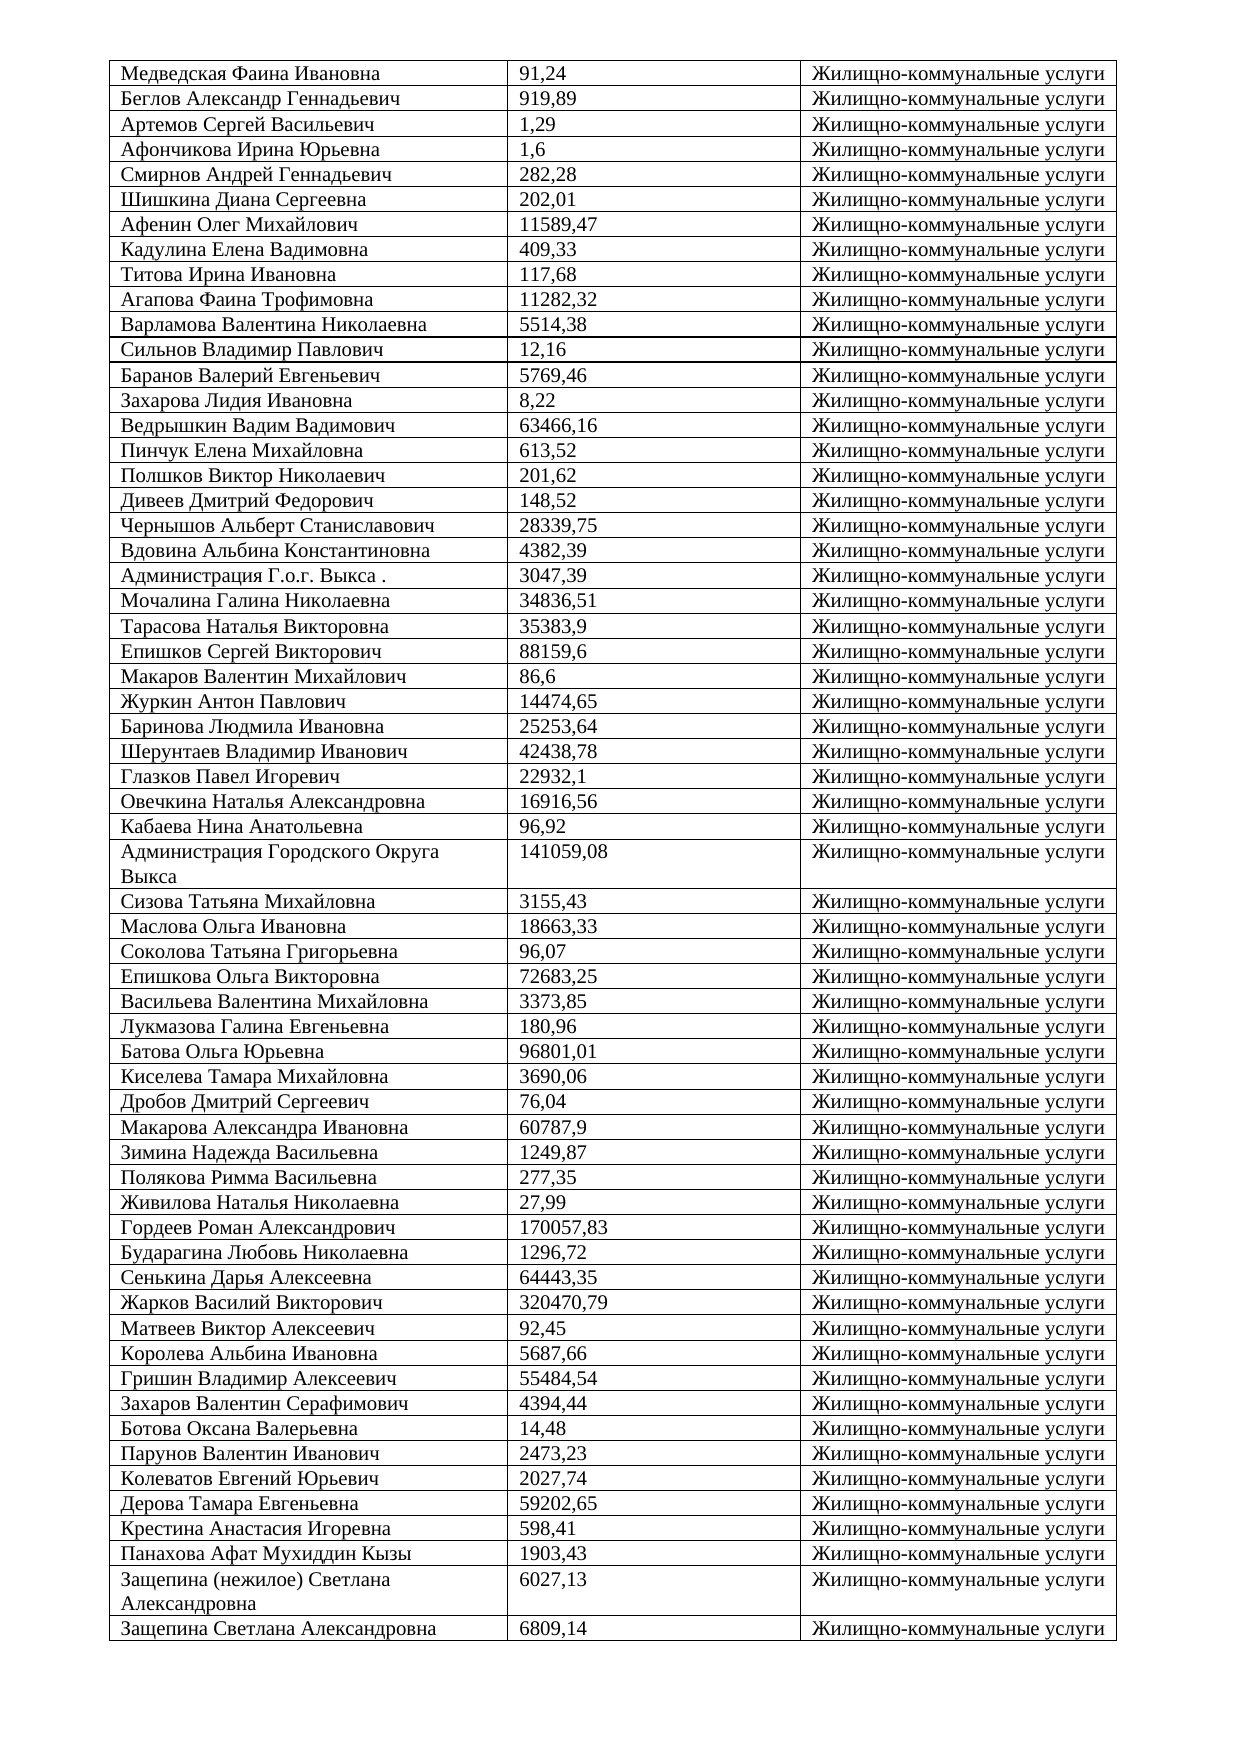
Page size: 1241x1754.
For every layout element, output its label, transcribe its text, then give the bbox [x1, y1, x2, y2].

table_cell Жилищно-коммунальные услуги [801, 614, 1116, 638]
table_cell 1903,43 [508, 1541, 800, 1565]
table_cell 63466,16 [508, 413, 800, 437]
table_cell 282,28 [508, 162, 800, 186]
table_cell Сильнов Владимир Павлович [110, 338, 507, 361]
table_cell Кабаева Нина Анатольевна [110, 814, 507, 838]
table_cell 6809,14 [508, 1616, 800, 1640]
table_cell Шерунтаев Владимир Иванович [110, 739, 507, 763]
table_cell Жилищно-коммунальные услуги [801, 889, 1116, 913]
table_cell 1296,72 [508, 1240, 800, 1264]
table_cell 59202,65 [508, 1491, 800, 1515]
table_cell 76,04 [508, 1090, 800, 1113]
table_cell 202,01 [508, 187, 800, 211]
table_cell 55484,54 [508, 1366, 800, 1390]
table_cell Жилищно-коммунальные услуги [801, 1265, 1116, 1289]
table_cell 14474,65 [508, 689, 800, 713]
table_cell Жилищно-коммунальные услуги [801, 1215, 1116, 1239]
table_cell Епишков Сергей Викторович [110, 639, 507, 663]
table_cell Жилищно-коммунальные услуги [801, 1441, 1116, 1465]
table_cell Жилищно-коммунальные услуги [801, 1416, 1116, 1440]
table_cell Жилищно-коммунальные услуги [801, 237, 1116, 261]
table_cell Жилищно-коммунальные услуги [801, 1064, 1116, 1088]
table_cell Жилищно-коммунальные услуги [801, 639, 1116, 663]
table_cell 14,48 [508, 1416, 800, 1440]
table_cell Жилищно-коммунальные услуги [801, 1039, 1116, 1063]
table_cell Жилищно-коммунальные услуги [801, 1090, 1116, 1113]
table_cell Сенькина Дарья Алексеевна [110, 1265, 507, 1289]
table_cell Захарова Лидия Ивановна [110, 388, 507, 412]
table_cell Дерова Тамара Евгеньевна [110, 1491, 507, 1515]
table_cell Защепина (нежилое) Светлана Александровна [110, 1566, 507, 1614]
table_cell 86,6 [508, 664, 800, 688]
table_cell 180,96 [508, 1014, 800, 1038]
table_cell Баранов Валерий Евгеньевич [110, 363, 507, 387]
table_cell 96,92 [508, 814, 800, 838]
table_cell Жилищно-коммунальные услуги [801, 714, 1116, 738]
table_cell Афончикова Ирина Юрьевна [110, 137, 507, 161]
table_cell 598,41 [508, 1516, 800, 1540]
table_cell Жилищно-коммунальные услуги [801, 1541, 1116, 1565]
table_cell Жилищно-коммунальные услуги [801, 212, 1116, 236]
table_cell Шишкина Диана Сергеевна [110, 187, 507, 211]
table_cell Жилищно-коммунальные услуги [801, 1341, 1116, 1364]
table_cell 4382,39 [508, 538, 800, 562]
table_cell 6027,13 [508, 1566, 800, 1614]
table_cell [801, 86, 1116, 110]
table_cell Королева Альбина Ивановна [110, 1341, 507, 1364]
table_cell 3047,39 [508, 563, 800, 587]
table_cell 201,62 [508, 463, 800, 487]
table_cell 148,52 [508, 488, 800, 512]
table_cell 60787,9 [508, 1115, 800, 1139]
table_cell 1249,87 [508, 1140, 800, 1164]
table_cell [801, 1566, 1116, 1614]
table_cell Жилищно-коммунальные услуги [801, 914, 1116, 938]
table_cell Жилищно-коммунальные услуги [801, 338, 1116, 361]
table_cell Жилищно-коммунальные услуги [801, 689, 1116, 713]
table_cell Жилищно-коммунальные услуги [801, 1391, 1116, 1415]
table_cell 4394,44 [508, 1391, 800, 1415]
table_cell Живилова Наталья Николаевна [110, 1190, 507, 1214]
table_cell Жилищно-коммунальные услуги [801, 939, 1116, 963]
table_cell 22932,1 [508, 764, 800, 788]
table_cell 919,89 [508, 86, 800, 110]
table_cell Жилищно-коммунальные услуги [801, 739, 1116, 763]
table_cell Жилищно-коммунальные услуги [801, 1165, 1116, 1189]
table_cell Жилищно-коммунальные услуги [801, 764, 1116, 788]
table_cell Жилищно-коммунальные услуги [801, 488, 1116, 512]
table_cell Артемов Сергей Васильевич [110, 111, 507, 136]
table_cell 5687,66 [508, 1341, 800, 1364]
table_cell Лукмазова Галина Евгеньевна [110, 1014, 507, 1038]
table_cell 117,68 [508, 262, 800, 286]
table_cell Жилищно-коммунальные услуги [801, 789, 1116, 813]
table_cell 18663,33 [508, 914, 800, 938]
table_cell Жилищно-коммунальные услуги [801, 1014, 1116, 1038]
table_cell Администрация Г.о.г. Выкса . [110, 563, 507, 587]
table_cell Афенин Олег Михайлович [110, 212, 507, 236]
table_cell 11282,32 [508, 287, 800, 311]
table_cell Беглов Александр Геннадьевич [110, 86, 507, 110]
table_cell Жилищно-коммунальные услуги [801, 438, 1116, 462]
table_cell 1,6 [508, 137, 800, 161]
table_cell 35383,9 [508, 614, 800, 638]
table_cell Жилищно-коммунальные услуги [801, 513, 1116, 537]
table_cell Защепина Светлана Александровна [110, 1616, 507, 1640]
table_cell Колеватов Евгений Юрьевич [110, 1466, 507, 1490]
table_cell Мочалина Галина Николаевна [110, 589, 507, 612]
table_cell Гордеев Роман Александрович [110, 1215, 507, 1239]
table_cell 3690,06 [508, 1064, 800, 1088]
table_cell Смирнов Андрей Геннадьевич [110, 162, 507, 186]
table_cell Дивеев Дмитрий Федорович [110, 488, 507, 512]
table_cell Жилищно-коммунальные услуги [801, 840, 1116, 888]
table_cell Медведская Фаина Ивановна [110, 61, 507, 85]
table_cell 91,24 [508, 61, 800, 85]
table_cell 28339,75 [508, 513, 800, 537]
table_cell Матвеев Виктор Алексеевич [110, 1315, 507, 1339]
table_cell Пинчук Елена Михайловна [110, 438, 507, 462]
table_cell Жилищно-коммунальные услуги [801, 538, 1116, 562]
table_cell Епишкова Ольга Викторовна [110, 964, 507, 988]
table_cell 1,29 [508, 111, 800, 136]
table_cell Жарков Василий Викторович [110, 1290, 507, 1314]
table_cell Жилищно-коммунальные услуги [801, 363, 1116, 387]
table_cell Жилищно-коммунальные услуги [801, 1240, 1116, 1264]
table_cell 64443,35 [508, 1265, 800, 1289]
table_cell Тарасова Наталья Викторовна [110, 614, 507, 638]
table_cell 170057,83 [508, 1215, 800, 1239]
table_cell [801, 61, 1116, 85]
table_cell 72683,25 [508, 964, 800, 988]
table_cell Крестина Анастасия Игоревна [110, 1516, 507, 1540]
table_cell 320470,79 [508, 1290, 800, 1314]
table_cell Жилищно-коммунальные услуги [801, 1115, 1116, 1139]
table_cell Администрация Городского Округа Выкса [110, 840, 507, 888]
table_cell Жилищно-коммунальные услуги [801, 463, 1116, 487]
table_cell Жилищно-коммунальные услуги [801, 1516, 1116, 1540]
table_cell Жилищно-коммунальные услуги [801, 312, 1116, 336]
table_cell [801, 1616, 1116, 1640]
table_cell Ботова Оксана Валерьевна [110, 1416, 507, 1440]
table_cell Полякова Римма Васильевна [110, 1165, 507, 1189]
table_cell 42438,78 [508, 739, 800, 763]
table_cell Жилищно-коммунальные услуги [801, 413, 1116, 437]
table_cell Макарова Александра Ивановна [110, 1115, 507, 1139]
table_cell Жилищно-коммунальные услуги [801, 563, 1116, 587]
table_cell 27,99 [508, 1190, 800, 1214]
table_cell Жилищно-коммунальные услуги [801, 1466, 1116, 1490]
table_cell Титова Ирина Ивановна [110, 262, 507, 286]
table_cell Соколова Татьяна Григорьевна [110, 939, 507, 963]
table_cell 141059,08 [508, 840, 800, 888]
table_cell 92,45 [508, 1315, 800, 1339]
table_cell Жилищно-коммунальные услуги [801, 989, 1116, 1013]
table_cell Захаров Валентин Серафимович [110, 1391, 507, 1415]
table_cell Маслова Ольга Ивановна [110, 914, 507, 938]
table_cell Журкин Антон Павлович [110, 689, 507, 713]
table_cell Кадулина Елена Вадимовна [110, 237, 507, 261]
table_cell 3155,43 [508, 889, 800, 913]
table_cell 613,52 [508, 438, 800, 462]
table_cell Варламова Валентина Николаевна [110, 312, 507, 336]
table_cell Макаров Валентин Михайлович [110, 664, 507, 688]
table_cell Зимина Надежда Васильевна [110, 1140, 507, 1164]
table_cell Вдовина Альбина Константиновна [110, 538, 507, 562]
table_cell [801, 111, 1116, 136]
table_cell Сизова Татьяна Михайловна [110, 889, 507, 913]
table_cell Жилищно-коммунальные услуги [801, 1315, 1116, 1339]
table_cell 8,22 [508, 388, 800, 412]
table_cell Жилищно-коммунальные услуги [801, 1290, 1116, 1314]
table_cell Чернышов Альберт Станиславович [110, 513, 507, 537]
table_cell Жилищно-коммунальные услуги [801, 1190, 1116, 1214]
table_cell 34836,51 [508, 589, 800, 612]
table_cell Батова Ольга Юрьевна [110, 1039, 507, 1063]
table_cell 277,35 [508, 1165, 800, 1189]
table_cell Овечкина Наталья Александровна [110, 789, 507, 813]
table_cell Парунов Валентин Иванович [110, 1441, 507, 1465]
table_cell 2473,23 [508, 1441, 800, 1465]
table_cell Полшков Виктор Николаевич [110, 463, 507, 487]
table_cell Жилищно-коммунальные услуги [801, 964, 1116, 988]
table_cell 409,33 [508, 237, 800, 261]
table_cell Агапова Фаина Трофимовна [110, 287, 507, 311]
table_cell Гришин Владимир Алексеевич [110, 1366, 507, 1390]
table_cell Бударагина Любовь Николаевна [110, 1240, 507, 1264]
table_cell Жилищно-коммунальные услуги [801, 814, 1116, 838]
table_cell Панахова Афат Мухиддин Кызы [110, 1541, 507, 1565]
table_cell 12,16 [508, 338, 800, 361]
table_cell Жилищно-коммунальные услуги [801, 162, 1116, 186]
table_cell 2027,74 [508, 1466, 800, 1490]
table_cell Жилищно-коммунальные услуги [801, 664, 1116, 688]
table_cell 3373,85 [508, 989, 800, 1013]
table_cell 5514,38 [508, 312, 800, 336]
table_cell 25253,64 [508, 714, 800, 738]
table_cell 11589,47 [508, 212, 800, 236]
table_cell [801, 137, 1116, 161]
table_cell Жилищно-коммунальные услуги [801, 187, 1116, 211]
table_cell Ведрышкин Вадим Вадимович [110, 413, 507, 437]
table_cell Баринова Людмила Ивановна [110, 714, 507, 738]
table_cell Жилищно-коммунальные услуги [801, 1491, 1116, 1515]
table_cell Жилищно-коммунальные услуги [801, 262, 1116, 286]
table_cell 96,07 [508, 939, 800, 963]
table_cell Васильева Валентина Михайловна [110, 989, 507, 1013]
table_cell 88159,6 [508, 639, 800, 663]
table_cell Жилищно-коммунальные услуги [801, 589, 1116, 612]
table_cell Жилищно-коммунальные услуги [801, 388, 1116, 412]
table_cell Дробов Дмитрий Сергеевич [110, 1090, 507, 1113]
table_cell Жилищно-коммунальные услуги [801, 1140, 1116, 1164]
table_cell Киселева Тамара Михайловна [110, 1064, 507, 1088]
table_cell Жилищно-коммунальные услуги [801, 1366, 1116, 1390]
table_cell 5769,46 [508, 363, 800, 387]
table_cell Глазков Павел Игоревич [110, 764, 507, 788]
table_cell Жилищно-коммунальные услуги [801, 287, 1116, 311]
table_cell 16916,56 [508, 789, 800, 813]
table_cell 96801,01 [508, 1039, 800, 1063]
